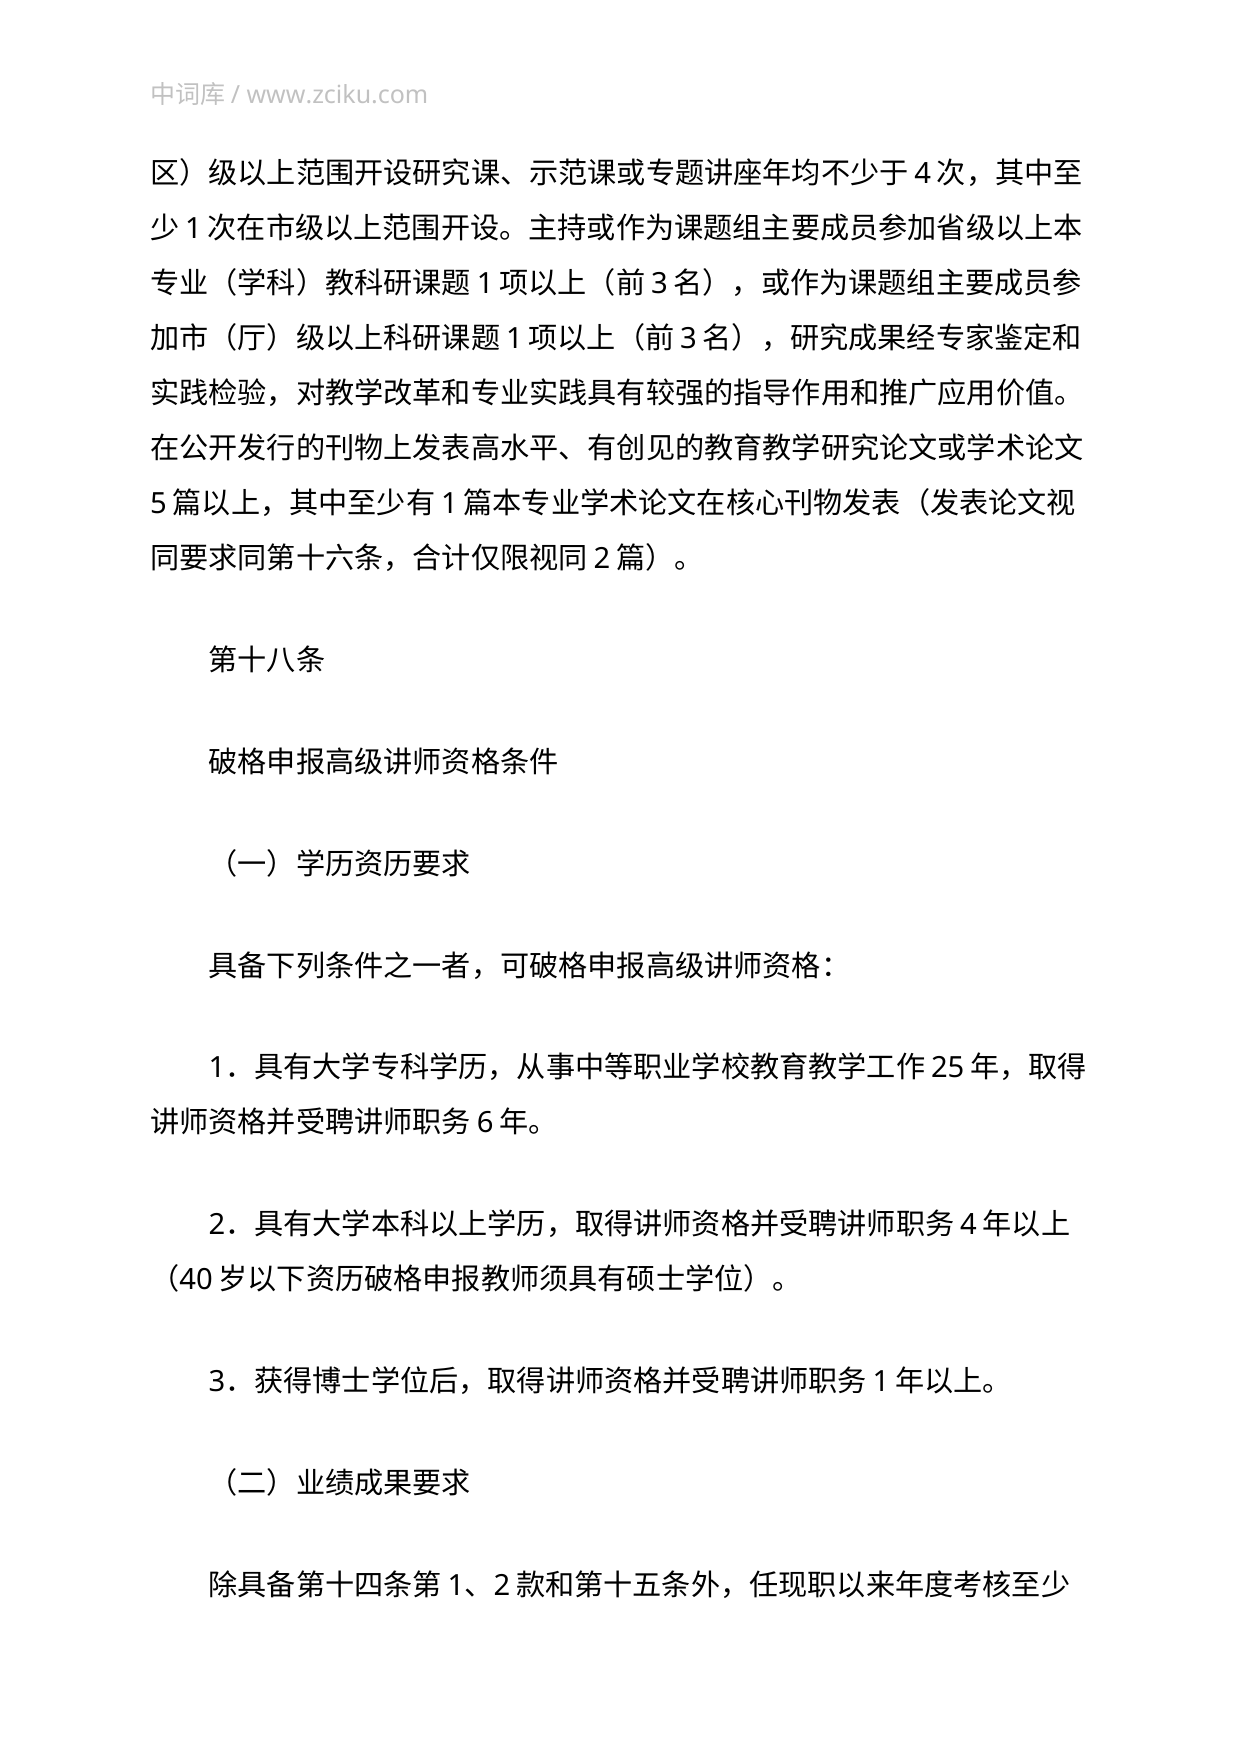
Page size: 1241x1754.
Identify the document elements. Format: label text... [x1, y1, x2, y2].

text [150, 150, 1090, 577]
text 1．具有大学专科学历，从事中等职业学校教育教学工作25年，取得讲师资格并受聘讲师职务6年。 [150, 1044, 1090, 1141]
text （二）业绩成果要求 [150, 1460, 1090, 1502]
text 破格申报高级讲师资格条件 [150, 738, 1090, 781]
text 第十八条 [150, 637, 1090, 679]
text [150, 1562, 1090, 1604]
text （一）学历资历要求 [150, 840, 1090, 883]
text 具备下列条件之一者，可破格申报高级讲师资格： [150, 942, 1090, 984]
text 3．获得博士学位后，取得讲师资格并受聘讲师职务1年以上。 [150, 1358, 1090, 1400]
text 2．具有大学本科以上学历，取得讲师资格并受聘讲师职务4年以上（40岁以下资历破格申报教师须具有硕士学位）。 [150, 1201, 1090, 1298]
